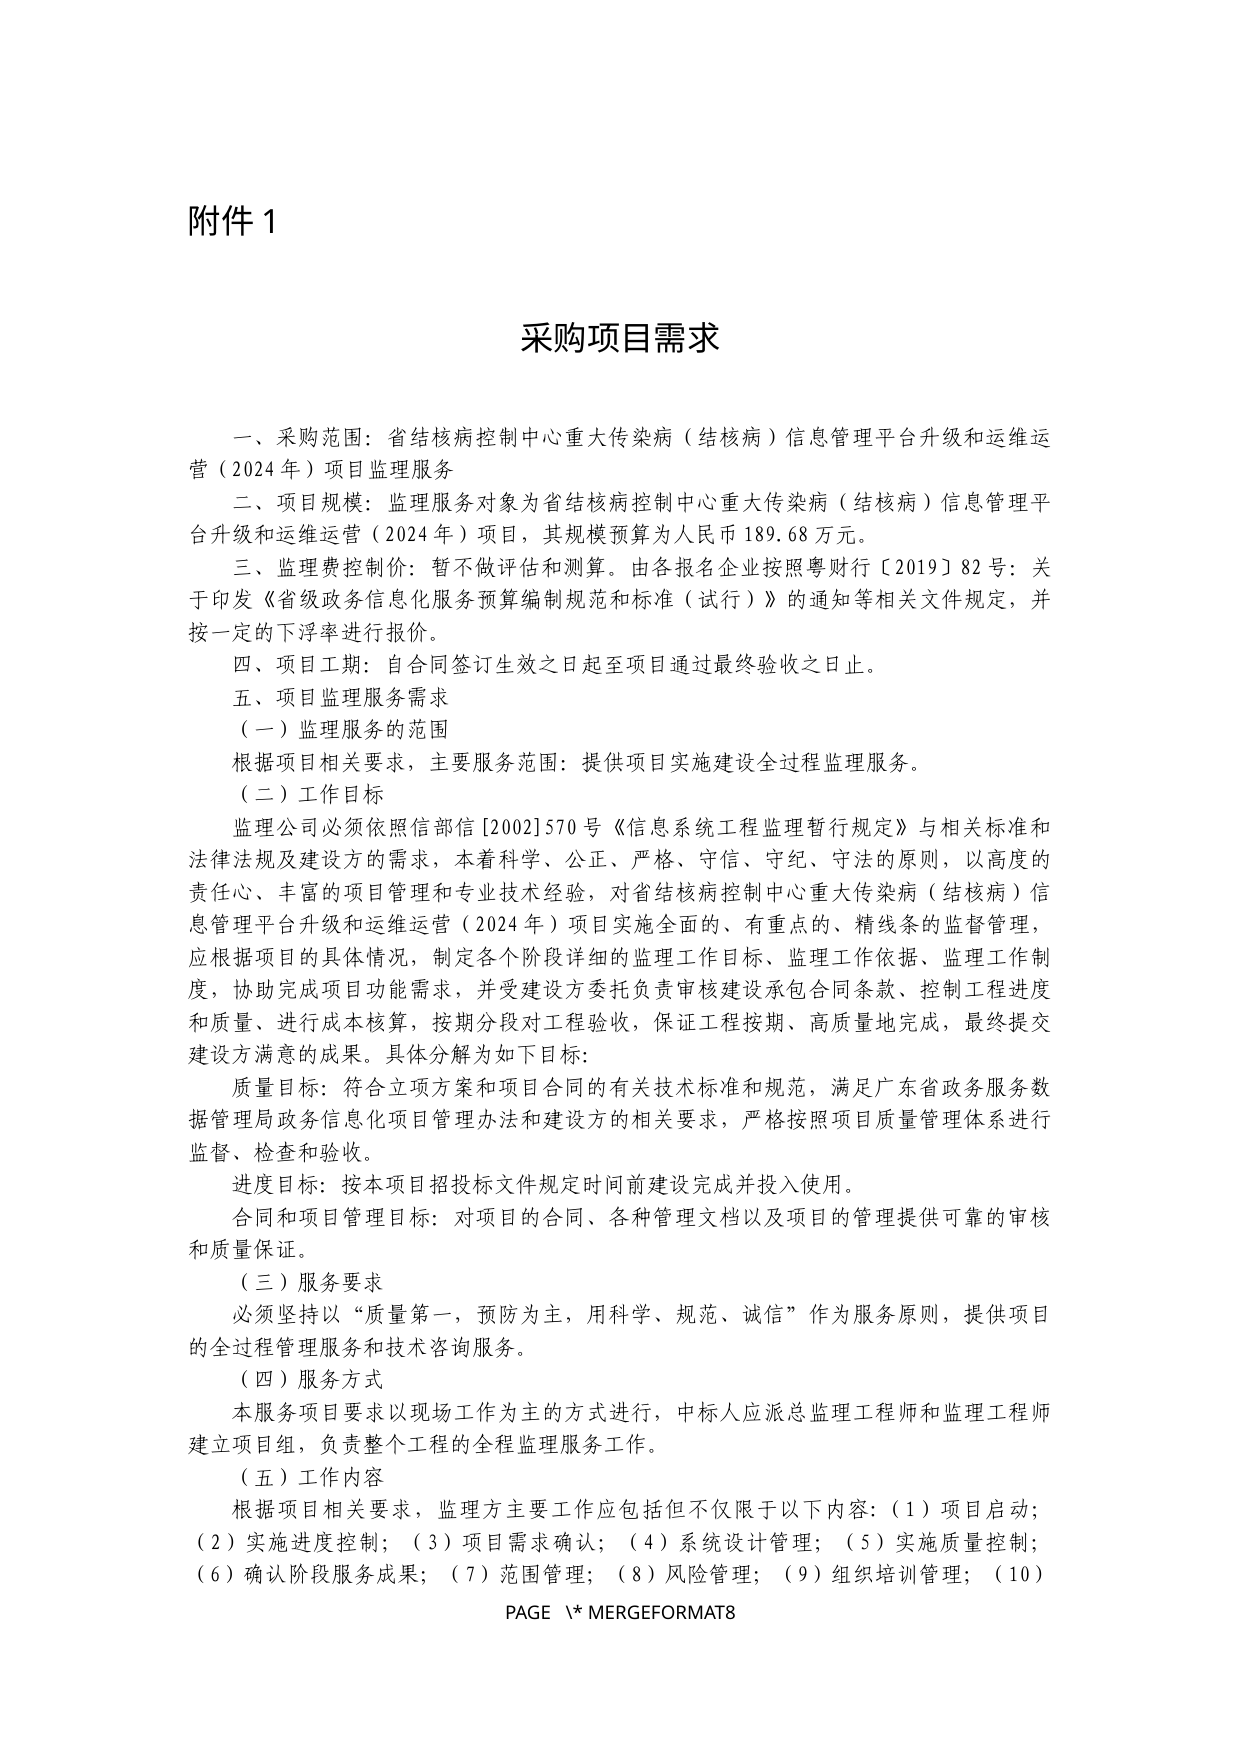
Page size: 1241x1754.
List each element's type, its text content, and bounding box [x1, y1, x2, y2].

text （四）服务方式 [187, 1362, 1053, 1394]
text 五、项目监理服务需求 [187, 679, 1053, 712]
text 一、采购范围：省结核病控制中心重大传染病（结核病）信息管理平台升级和运维运营（2024年）项目监理服务 [187, 419, 1053, 484]
text （五）工作内容 [187, 1459, 1053, 1492]
text 监理公司必须依照信部信[2002]570号《信息系统工程监理暂行规定》与相关标准和法律法规及建设方的需求，本着科学、公正、严格、守信、守纪、守法的原则，以高度的责任心、丰富的项目管理和专业技术经验，对省结核病控制中心重大传染病（结核病）信息管理平台升级和运维运营（2024年）项目实施全面的、有重点的、精线条的监督管理，应根据项目的具体情况，制定各个阶段详细的监理工作目标、监理工作依据、监理工作制度，协助完成项目功能需求，并受建设方委托负责审核建设承包合同条款、控制工程进度和质量、进行成本核算，按期分段对工程验收，保证工程按期、高质量地完成，最终提交建设方满意的成果。具体分解为如下目标： [187, 809, 1053, 1069]
text 四、项目工期：自合同签订生效之日起至项目通过最终验收之日止。 [187, 647, 1053, 679]
subtitle 采购项目需求 [187, 303, 1053, 368]
text （一）监理服务的范围 [187, 712, 1053, 744]
text 二、项目规模：监理服务对象为省结核病控制中心重大传染病（结核病）信息管理平台升级和运维运营（2024年）项目，其规模预算为人民币189.68万元。 [187, 484, 1053, 549]
subtitle 附件1 [187, 187, 1053, 252]
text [187, 1492, 1053, 1589]
text 必须坚持以“质量第一，预防为主，用科学、规范、诚信”作为服务原则，提供项目的全过程管理服务和技术咨询服务。 [187, 1297, 1053, 1362]
text 质量目标：符合立项方案和项目合同的有关技术标准和规范，满足广东省政务服务数据管理局政务信息化项目管理办法和建设方的相关要求，严格按照项目质量管理体系进行监督、检查和验收。 [187, 1069, 1053, 1167]
text 进度目标：按本项目招投标文件规定时间前建设完成并投入使用。 [187, 1167, 1053, 1199]
text 根据项目相关要求，主要服务范围：提供项目实施建设全过程监理服务。 [187, 744, 1053, 777]
text 本服务项目要求以现场工作为主的方式进行，中标人应派总监理工程师和监理工程师建立项目组，负责整个工程的全程监理服务工作。 [187, 1394, 1053, 1459]
text （二）工作目标 [187, 777, 1053, 809]
text 三、监理费控制价：暂不做评估和测算。由各报名企业按照粤财行〔2019〕82号：关于印发《省级政务信息化服务预算编制规范和标准（试行）》的通知等相关文件规定，并按一定的下浮率进行报价。 [187, 549, 1053, 647]
text 合同和项目管理目标：对项目的合同、各种管理文档以及项目的管理提供可靠的审核和质量保证。 [187, 1199, 1053, 1264]
text （三）服务要求 [187, 1264, 1053, 1297]
